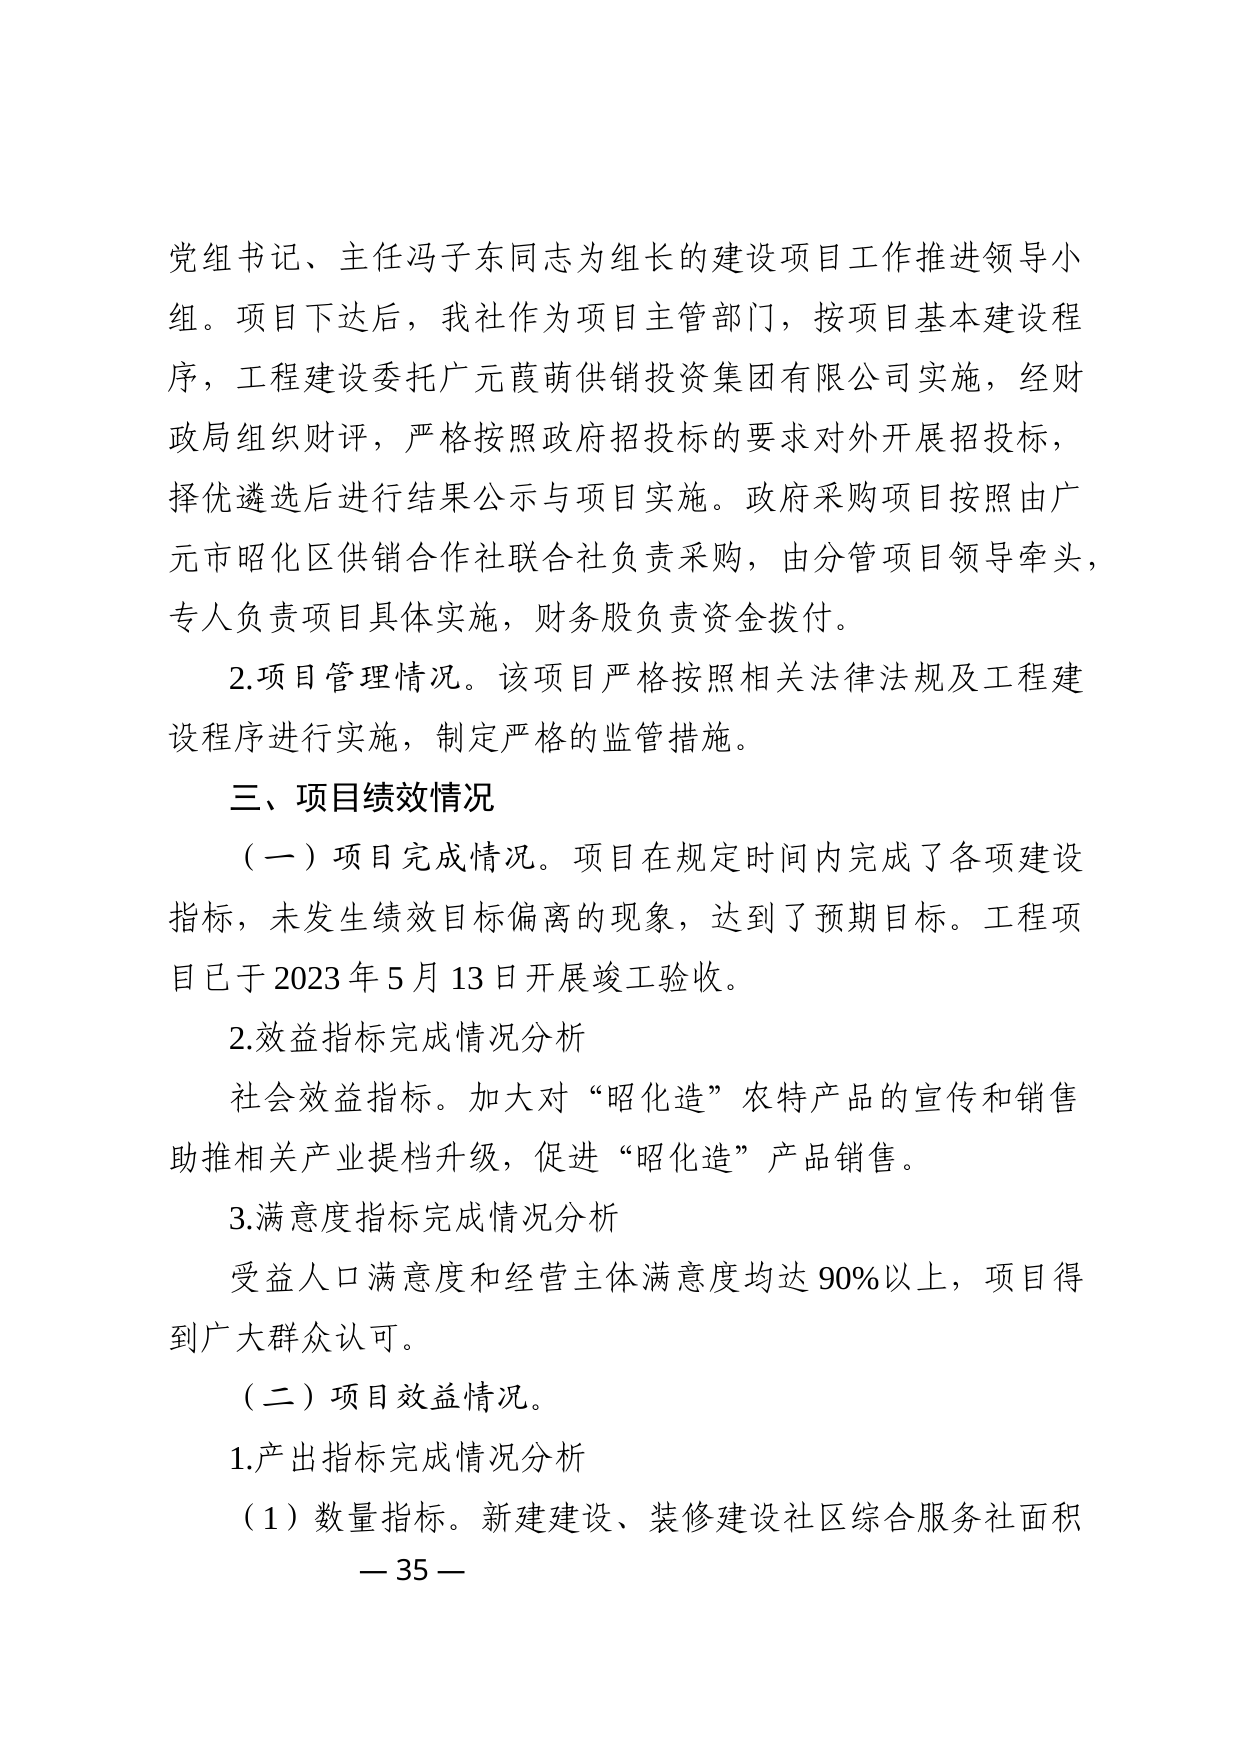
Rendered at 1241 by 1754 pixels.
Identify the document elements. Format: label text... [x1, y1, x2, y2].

text （一）项目完成情况。项目在规定时间内完成了各项建设指标，未发生绩效目标偏离的现象，达到了预期目标。工程项目已于2023年5月13日开展竣工验收。 [167, 821, 1085, 1001]
text 受益人口满意度和经营主体满意度均达90%以上，项目得到广大群众认可。 [167, 1241, 1085, 1361]
text 三、项目绩效情况 [167, 761, 1085, 821]
text 社会效益指标。加大对“昭化造”农特产品的宣传和销售，助推相关产业提档升级，促进“昭化造”产品销售。 [167, 1061, 1085, 1181]
list 1.产出指标完成情况分析 [167, 1421, 1085, 1481]
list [167, 1481, 1085, 1541]
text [167, 221, 1085, 641]
text 2.项目管理情况。该项目严格按照相关法律法规及工程建设程序进行实施，制定严格的监管措施。 [167, 641, 1085, 761]
list （二）项目效益情况。 [167, 1361, 1085, 1421]
text 2.效益指标完成情况分析 [167, 1001, 1085, 1061]
text 3.满意度指标完成情况分析 [167, 1181, 1085, 1241]
